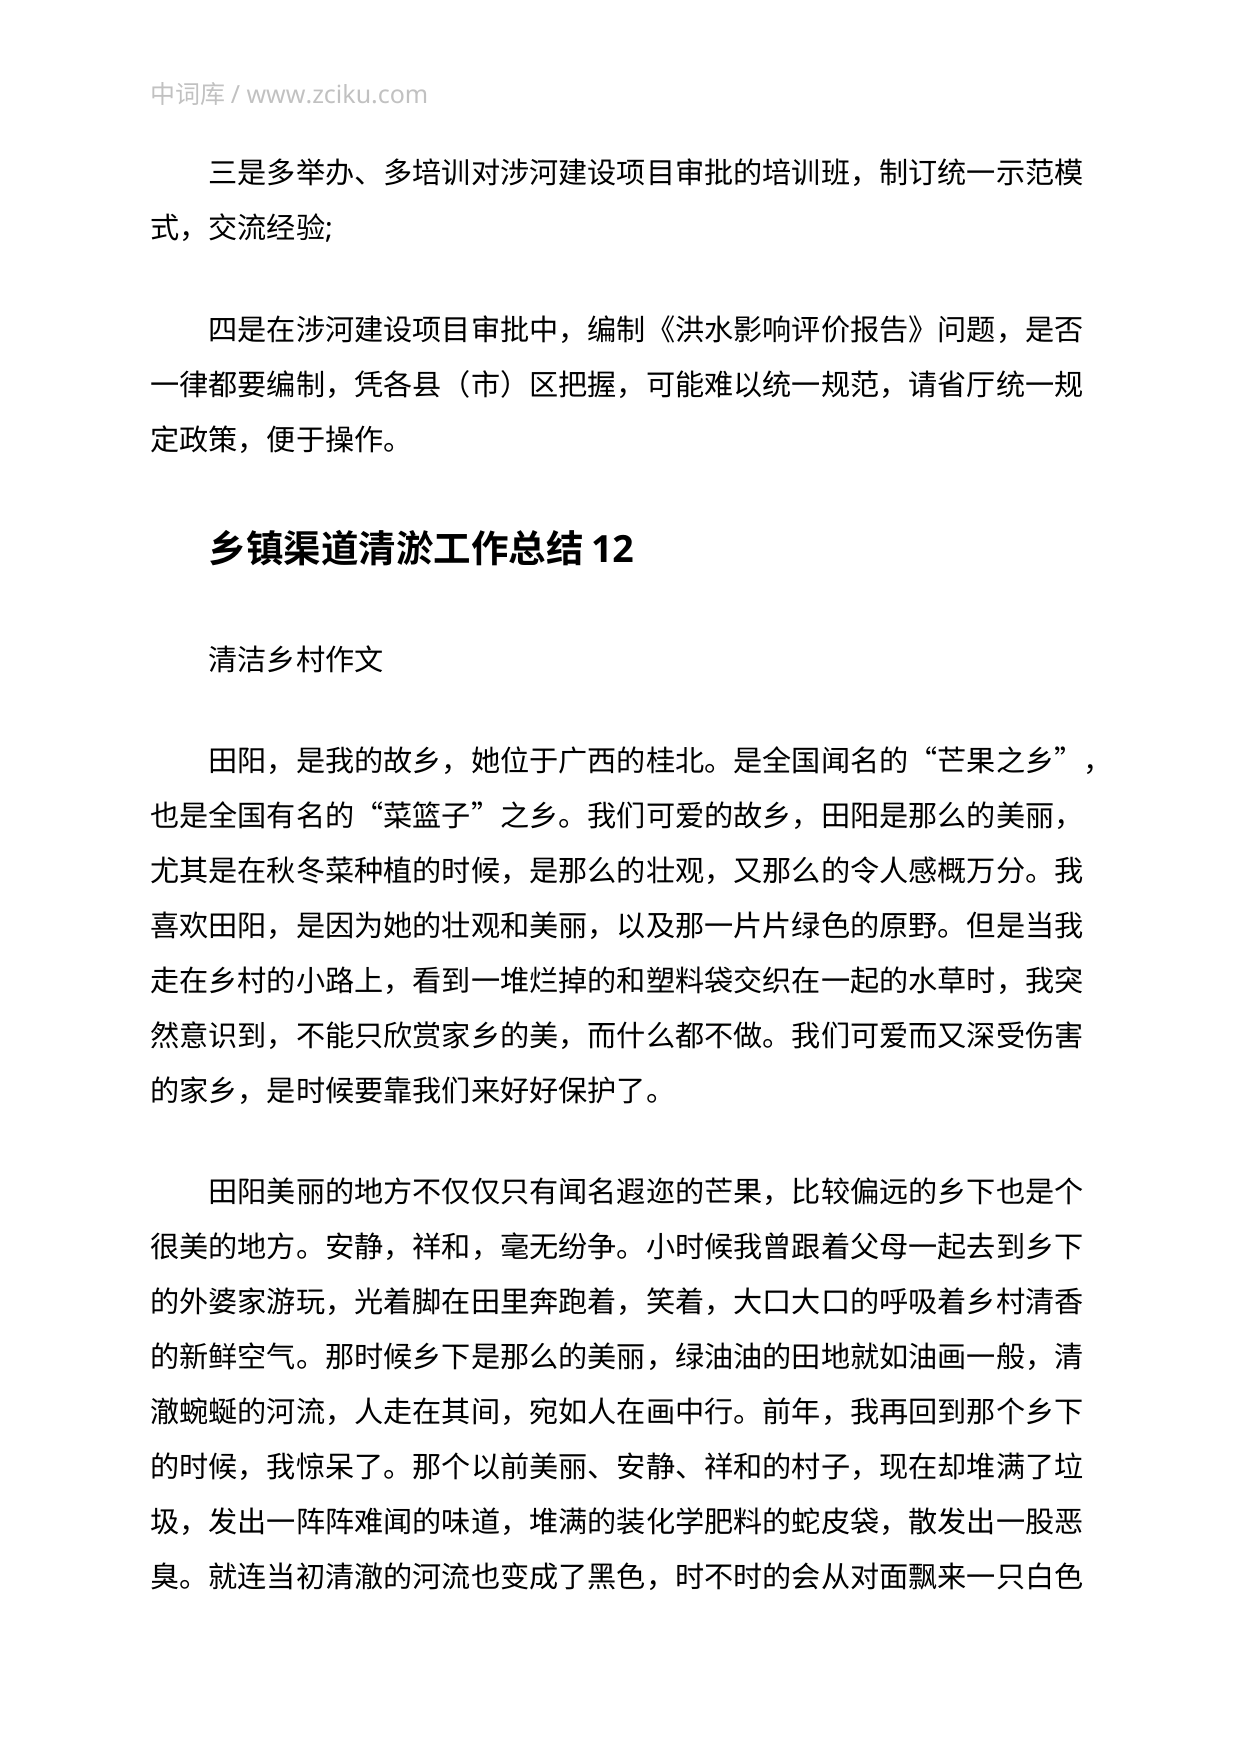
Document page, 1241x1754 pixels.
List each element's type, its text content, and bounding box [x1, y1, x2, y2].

text 四是在涉河建设项目审批中，编制《洪水影响评价报告》问题，是否一律都要编制，凭各县（市）区把握，可能难以统一规范，请省厅统一规定政策，便于操作。 [150, 307, 1090, 459]
text 三是多举办、多培训对涉河建设项目审批的培训班，制订统一示范模式，交流经验; [150, 150, 1090, 247]
text 田阳，是我的故乡，她位于广西的桂北。是全国闻名的“芒果之乡”，也是全国有名的“菜篮子”之乡。我们可爱的故乡，田阳是那么的美丽，尤其是在秋冬菜种植的时候，是那么的壮观，又那么的令人感概万分。我喜欢田阳，是因为她的壮观和美丽，以及那一片片绿色的原野。但是当我走在乡村的小路上，看到一堆烂掉的和塑料袋交织在一起的水草时，我突然意识到，不能只欣赏家乡的美，而什么都不做。我们可爱而又深受伤害的家乡，是时候要靠我们来好好保护了。 [150, 738, 1090, 1109]
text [150, 1169, 1090, 1596]
text 乡镇渠道清淤工作总结12 [150, 518, 1090, 573]
text 清洁乡村作文 [150, 636, 1090, 678]
